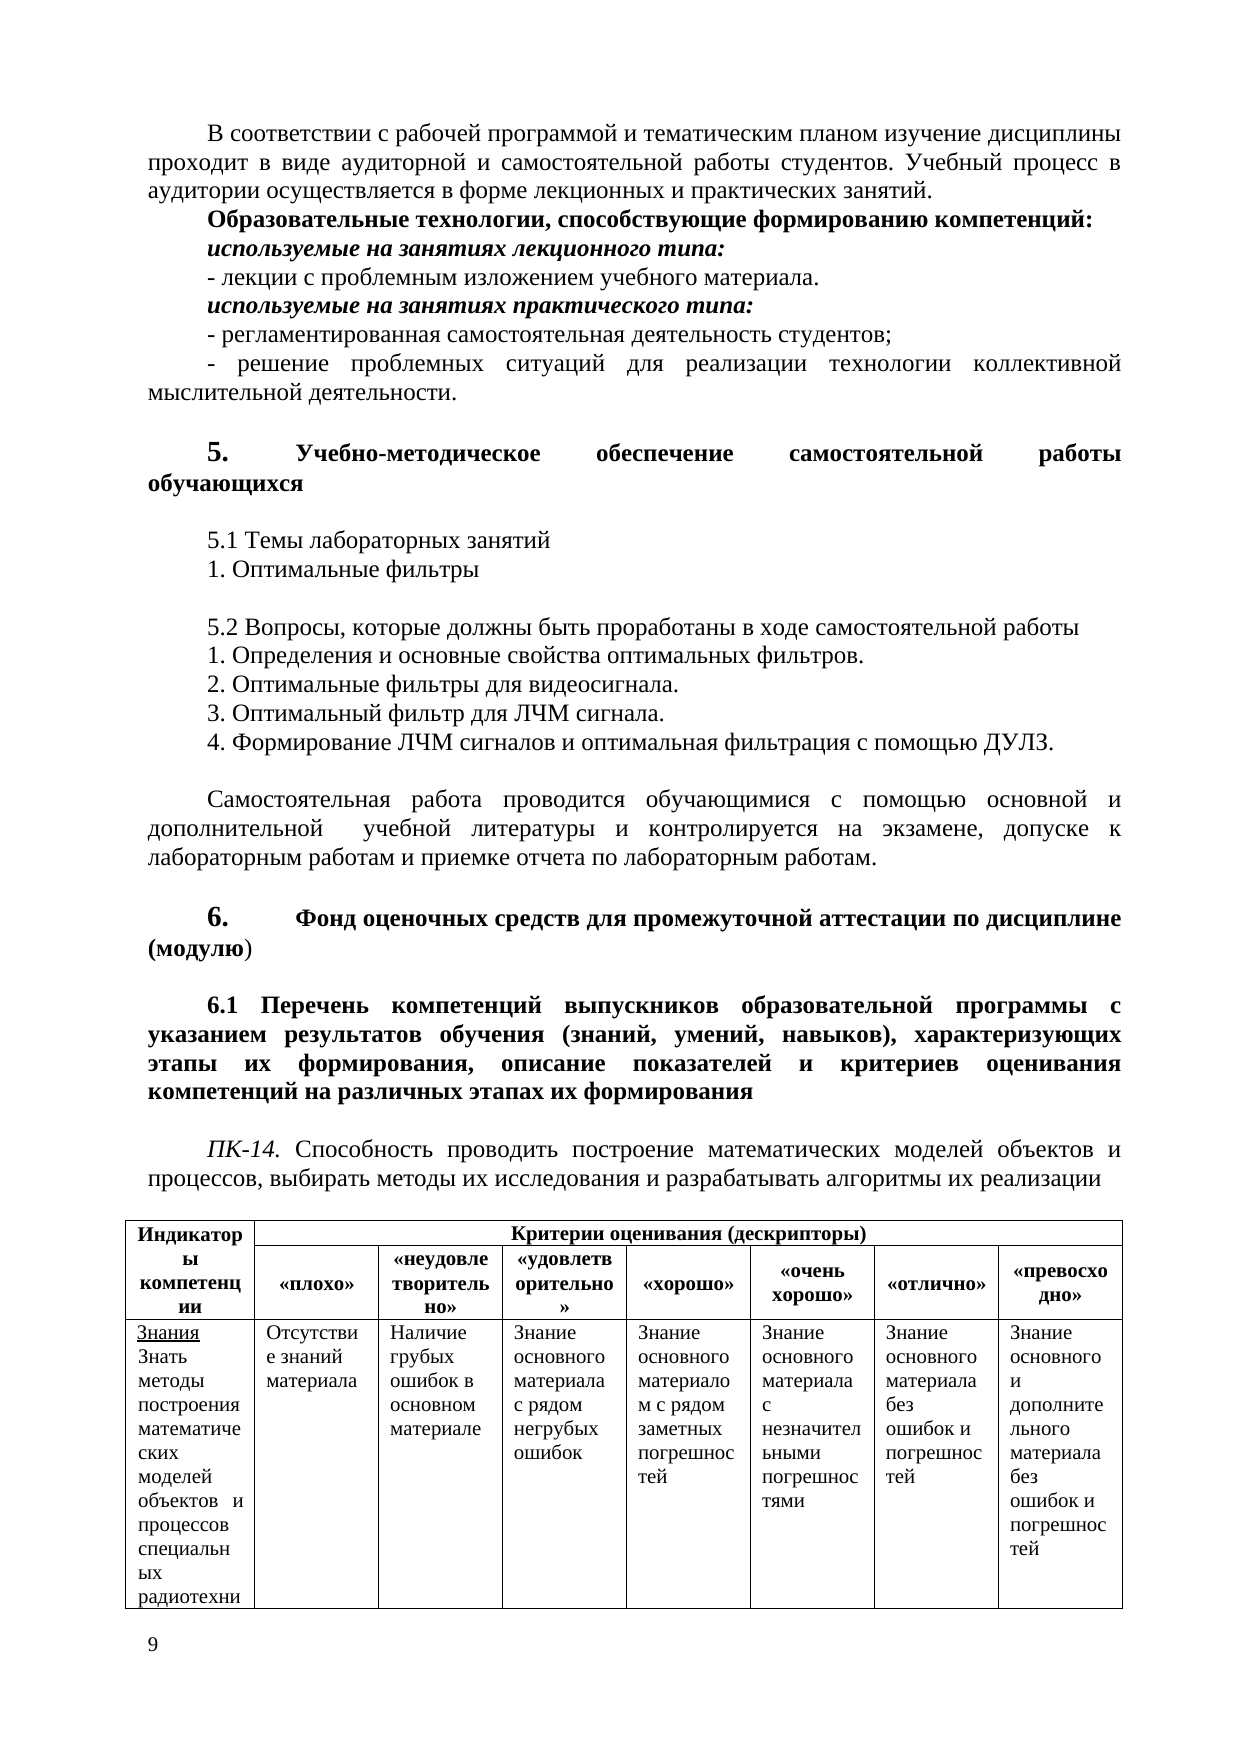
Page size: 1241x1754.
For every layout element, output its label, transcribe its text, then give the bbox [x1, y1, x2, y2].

text Образовательные технологии, способствующие формированию компетенций: [148, 204, 1122, 233]
text 2. Оптимальные фильтры для видеосигнала. [148, 669, 1122, 698]
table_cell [379, 1320, 502, 1608]
table_header Критерии оценивания (дескрипторы) [255, 1221, 1122, 1245]
text - лекции с проблемным изложением учебного материала. [148, 262, 1122, 291]
text используемые на занятиях лекционного типа: [148, 233, 1122, 262]
text Самостоятельная работа проводится обучающимися с помощью основной и дополнительной учебной литературы и контролируется на экзамене, допуске к лабораторным работам и приемке отчета по лабораторным работам. [148, 784, 1122, 870]
table_cell «неудовлетворительно» [379, 1246, 502, 1318]
text В соответствии с рабочей программой и тематическим планом изучение дисциплины проходит в виде аудиторной и самостоятельной работы студентов. Учебный процесс в аудитории осуществляется в форме лекционных и практических занятий. [148, 118, 1122, 204]
text ПК-14. Способность проводить построение математических моделей объектов и процессов, выбирать методы их исследования и разрабатывать алгоритмы их реализации [148, 1134, 1122, 1191]
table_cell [503, 1320, 626, 1608]
text - решение проблемных ситуаций для реализации технологии коллективной мыслительной деятельности. [148, 348, 1122, 406]
list Учебно-методическое обеспечение самостоятельной работы обучающихся [148, 434, 1122, 497]
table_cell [126, 1320, 254, 1608]
text 3. Оптимальный фильтр для ЛЧМ сигнала. [148, 698, 1122, 727]
text 1. Определения и основные свойства оптимальных фильтров. [148, 640, 1122, 669]
table_cell «очень хорошо» [751, 1246, 874, 1318]
text 5.2 Вопросы, которые должны быть проработаны в ходе самостоятельной работы [148, 612, 1122, 640]
text - регламентированная самостоятельная деятельность студентов; [148, 319, 1122, 348]
table_cell «удовлетворительно» [503, 1246, 626, 1318]
text 4. Формирование ЛЧМ сигналов и оптимальная фильтрация с помощью ДУЛЗ. [148, 727, 1122, 755]
table_cell Отсутствие знаний материала [255, 1320, 378, 1608]
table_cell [627, 1320, 750, 1608]
table_cell «отлично» [875, 1246, 998, 1318]
table_cell «плохо» [255, 1246, 378, 1318]
list Фонд оценочных средств для промежуточной аттестации по дисциплине (модулю) [148, 899, 1122, 961]
text 6.1 Перечень компетенций выпускников образовательной программы с указанием результатов обучения (знаний, умений, навыков), характеризующих этапы их формирования, описание показателей и критериев оценивания компетенций на различных этапах их формирования [148, 990, 1122, 1105]
table_cell «превосходно» [999, 1246, 1122, 1318]
table_header Индикаторы компетенции [126, 1221, 254, 1318]
text 5.1 Темы лабораторных занятий [148, 525, 1122, 554]
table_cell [751, 1320, 874, 1608]
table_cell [875, 1320, 998, 1608]
text используемые на занятиях практического типа: [148, 291, 1122, 319]
text 1. Оптимальные фильтры [148, 554, 1122, 583]
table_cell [999, 1320, 1122, 1608]
table_cell «хорошо» [627, 1246, 750, 1318]
